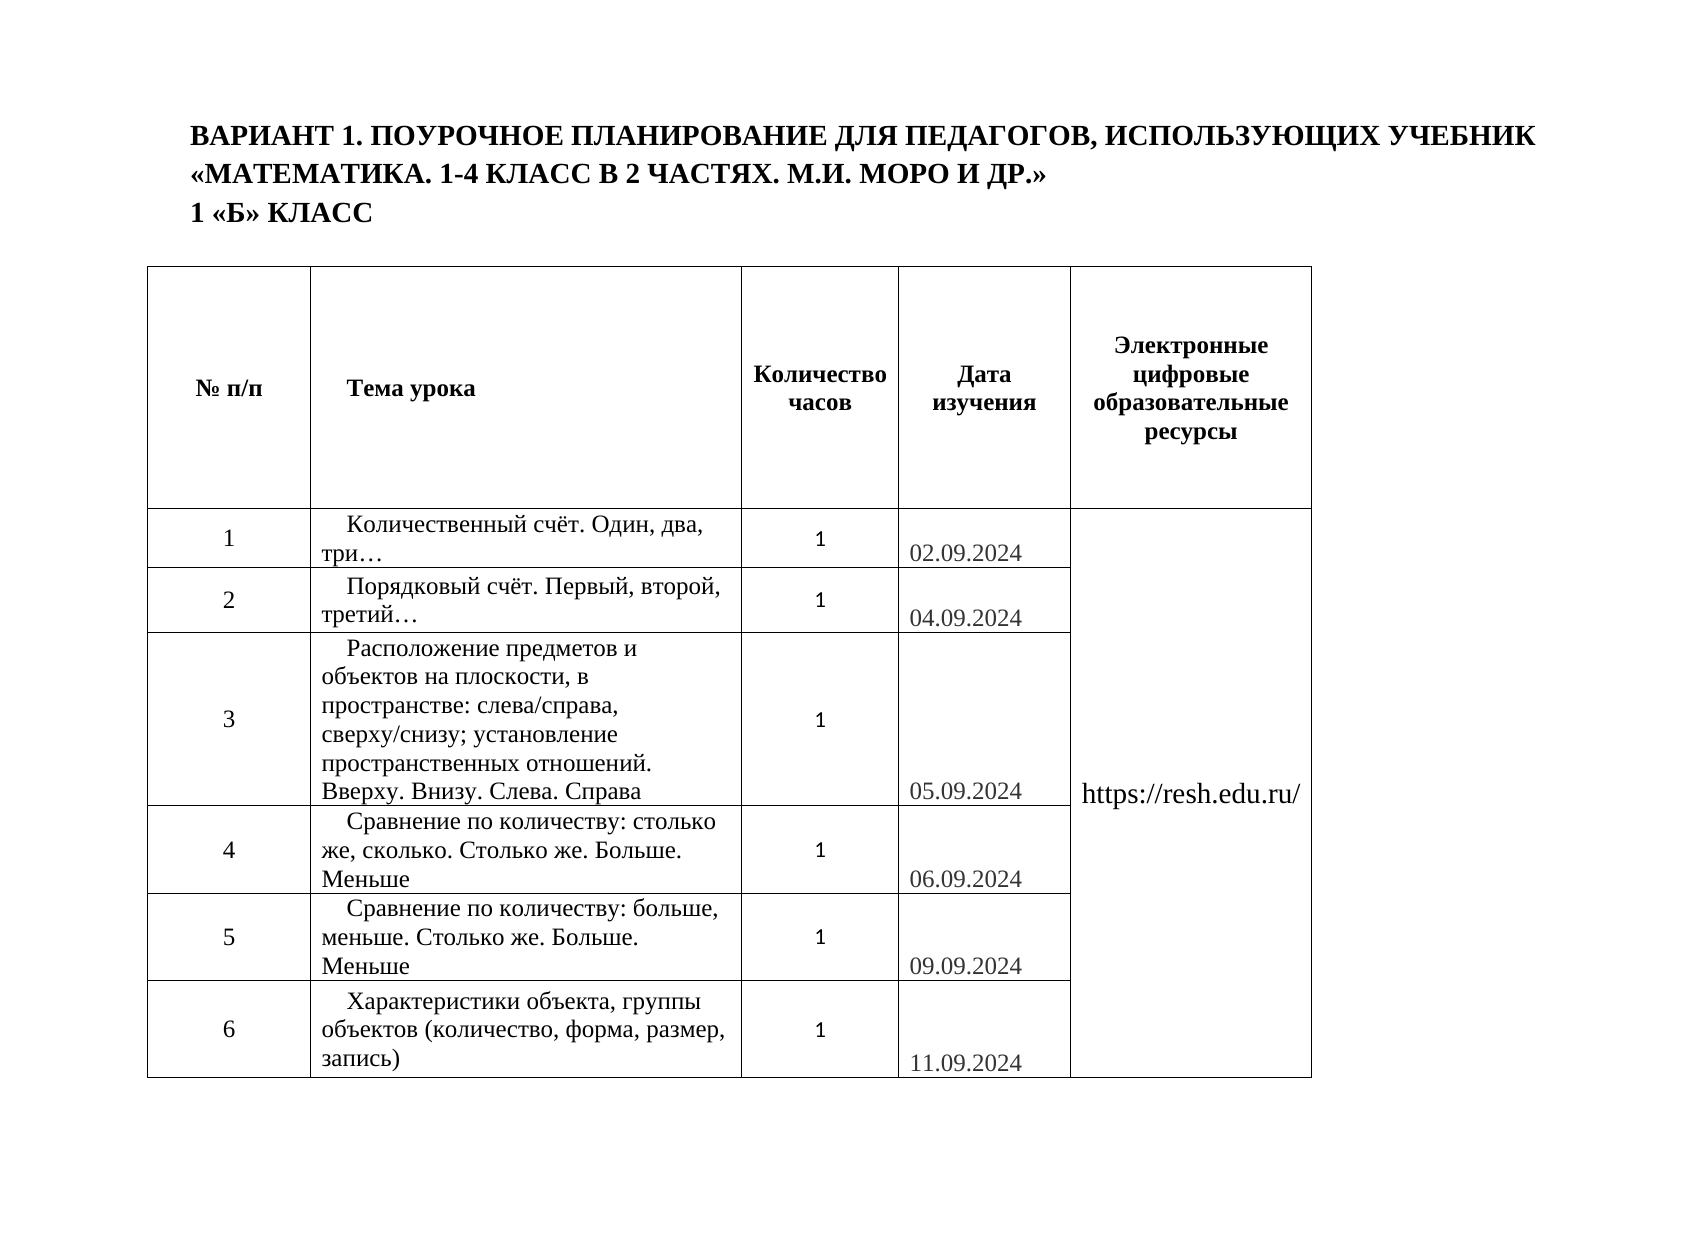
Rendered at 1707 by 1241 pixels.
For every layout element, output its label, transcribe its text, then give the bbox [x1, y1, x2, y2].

table_header Дата изучения [899, 267, 1070, 508]
table_header Электронные цифровые образовательные ресурсы [1071, 267, 1311, 508]
table_header № п/п [148, 267, 310, 508]
table_cell Сравнение по количеству: столько же, сколько. Столько же. Больше. Меньше [311, 806, 741, 892]
table_cell 1 [742, 633, 898, 805]
text ВАРИАНТ 1. ПОУРОЧНОЕ ПЛАНИРОВАНИЕ ДЛЯ ПЕДАГОГОВ, ИСПОЛЬЗУЮЩИХ УЧЕБНИК «МАТЕМАТИКА. 1-4 КЛАСС В 2 ЧАСТЯХ. М.И. МОРО И ДР.» [190, 118, 1618, 190]
table_cell 6 [148, 981, 310, 1077]
table_cell Расположение предметов и объектов на плоскости, в пространстве: слева/справа, сверху/снизу; установление пространственных отношений. Вверху. Внизу. Слева. Справа [311, 633, 741, 805]
table_cell 1 [742, 568, 898, 632]
table_cell Характеристики объекта, группы объектов (количество, форма, размер, запись) [311, 981, 741, 1077]
table_header Количество часов [742, 267, 898, 508]
table_cell 1 [742, 981, 898, 1077]
table_cell 04.09.2024 [899, 568, 1070, 632]
table_cell 05.09.2024 [899, 633, 1070, 805]
table_cell 02.09.2024 [899, 509, 1070, 567]
table_cell 2 [148, 568, 310, 632]
table_cell 5 [148, 894, 310, 980]
table_cell Сравнение по количеству: больше, меньше. Столько же. Больше. Меньше [311, 894, 741, 980]
table_cell 1 [148, 509, 310, 567]
table_cell https://resh.edu.ru/ [1071, 509, 1311, 1077]
table_cell 3 [148, 633, 310, 805]
table_cell 1 [742, 894, 898, 980]
text 1 «Б» КЛАСС [190, 195, 1618, 229]
table_cell 1 [742, 509, 898, 567]
table_header Тема урока [311, 267, 741, 508]
table_cell 09.09.2024 [899, 894, 1070, 980]
table_cell Количественный счёт. Один, два, три… [311, 509, 741, 567]
table_cell Порядковый счёт. Первый, второй, третий… [311, 568, 741, 632]
table_cell 4 [148, 806, 310, 892]
table_cell 11.09.2024 [899, 981, 1070, 1077]
table_cell 1 [742, 806, 898, 892]
table_cell 06.09.2024 [899, 806, 1070, 892]
